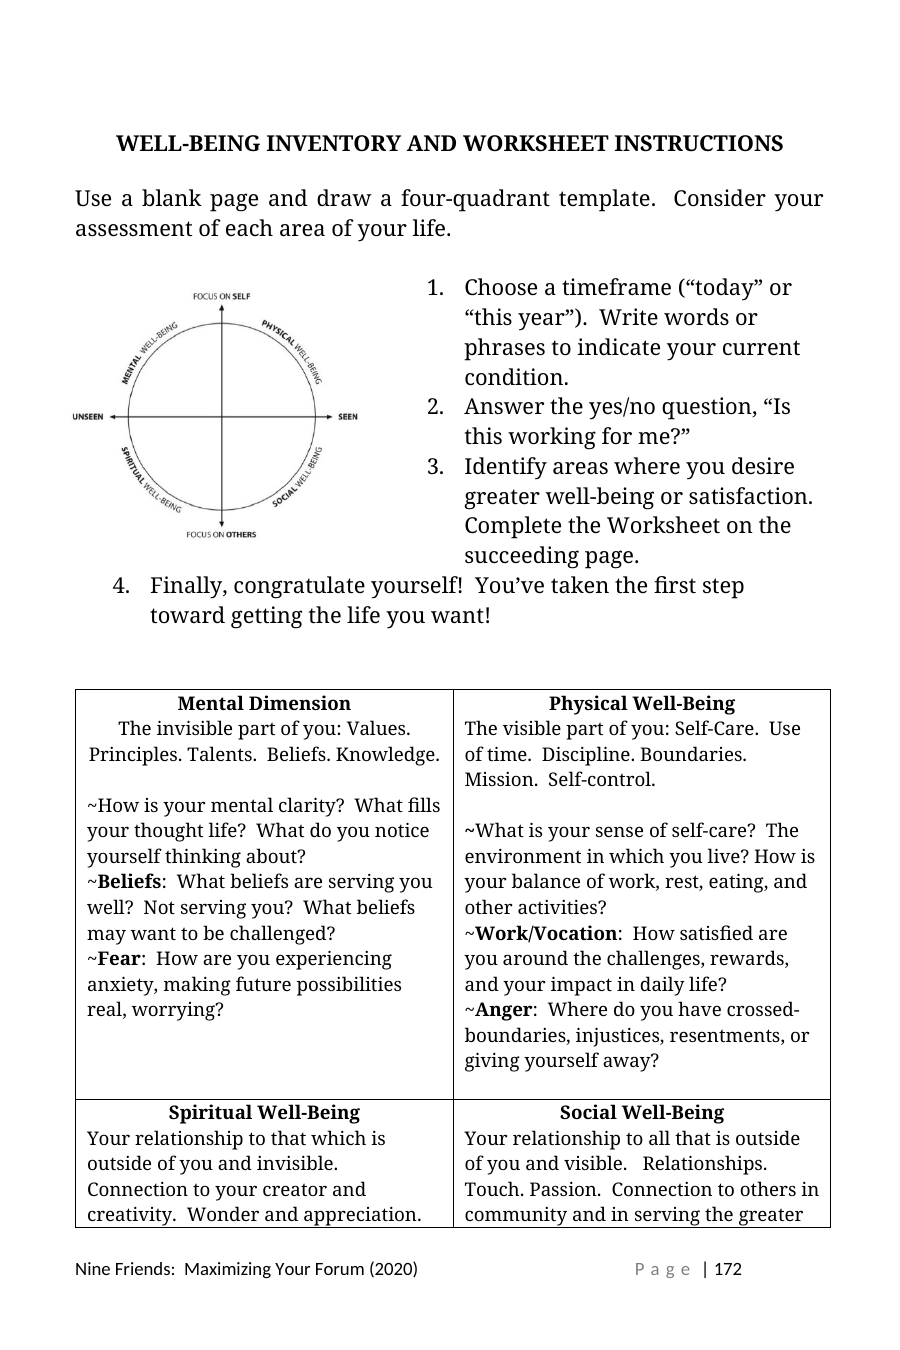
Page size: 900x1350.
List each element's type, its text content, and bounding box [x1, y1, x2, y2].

picture [69, 283, 371, 545]
list Identify areas where you desire greater well-being or satisfaction. Complete the Worksheet on the succeeding page. [112, 451, 825, 570]
text Use a blank page and draw a four-quadrant template. Consider your assessment of each area of your life. [75, 183, 825, 242]
list Finally, congratulate yourself! You’ve taken the first step toward getting the life you want! [112, 570, 825, 629]
text WELL-BEING INVENTORY AND WORKSHEET INSTRUCTIONS [75, 128, 825, 157]
list Choose a timeframe (“today” or “this year”). Write words or phrases to indicate your current condition. [112, 272, 825, 391]
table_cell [76, 1100, 453, 1227]
list Answer the yes/no question, “Is this working for me?” [371, 391, 825, 451]
table_header Physical Well-Being The visible part of you: Self-Care. Use of time. Discipline. Boundaries. Mission. Self-control. ~What is your sense of self-care? The environment in which you live? How is your balance of work, rest, eating, and other activities? ~Work/Vocation: How satisfied are you around the challenges, rewards, and your impact in daily life? ~Anger: Where do you have crossed-boundaries, injustices, resentments, or giving yourself away? [454, 690, 830, 1098]
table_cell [454, 1100, 830, 1227]
table_header Mental Dimension The invisible part of you: Values. Principles. Talents. Beliefs. Knowledge. ~How is your mental clarity? What fills your thought life? What do you notice yourself thinking about? ~Beliefs: What beliefs are serving you well? Not serving you? What beliefs may want to be challenged? ~Fear: How are you experiencing anxiety, making future possibilities real, worrying? [76, 690, 453, 1098]
